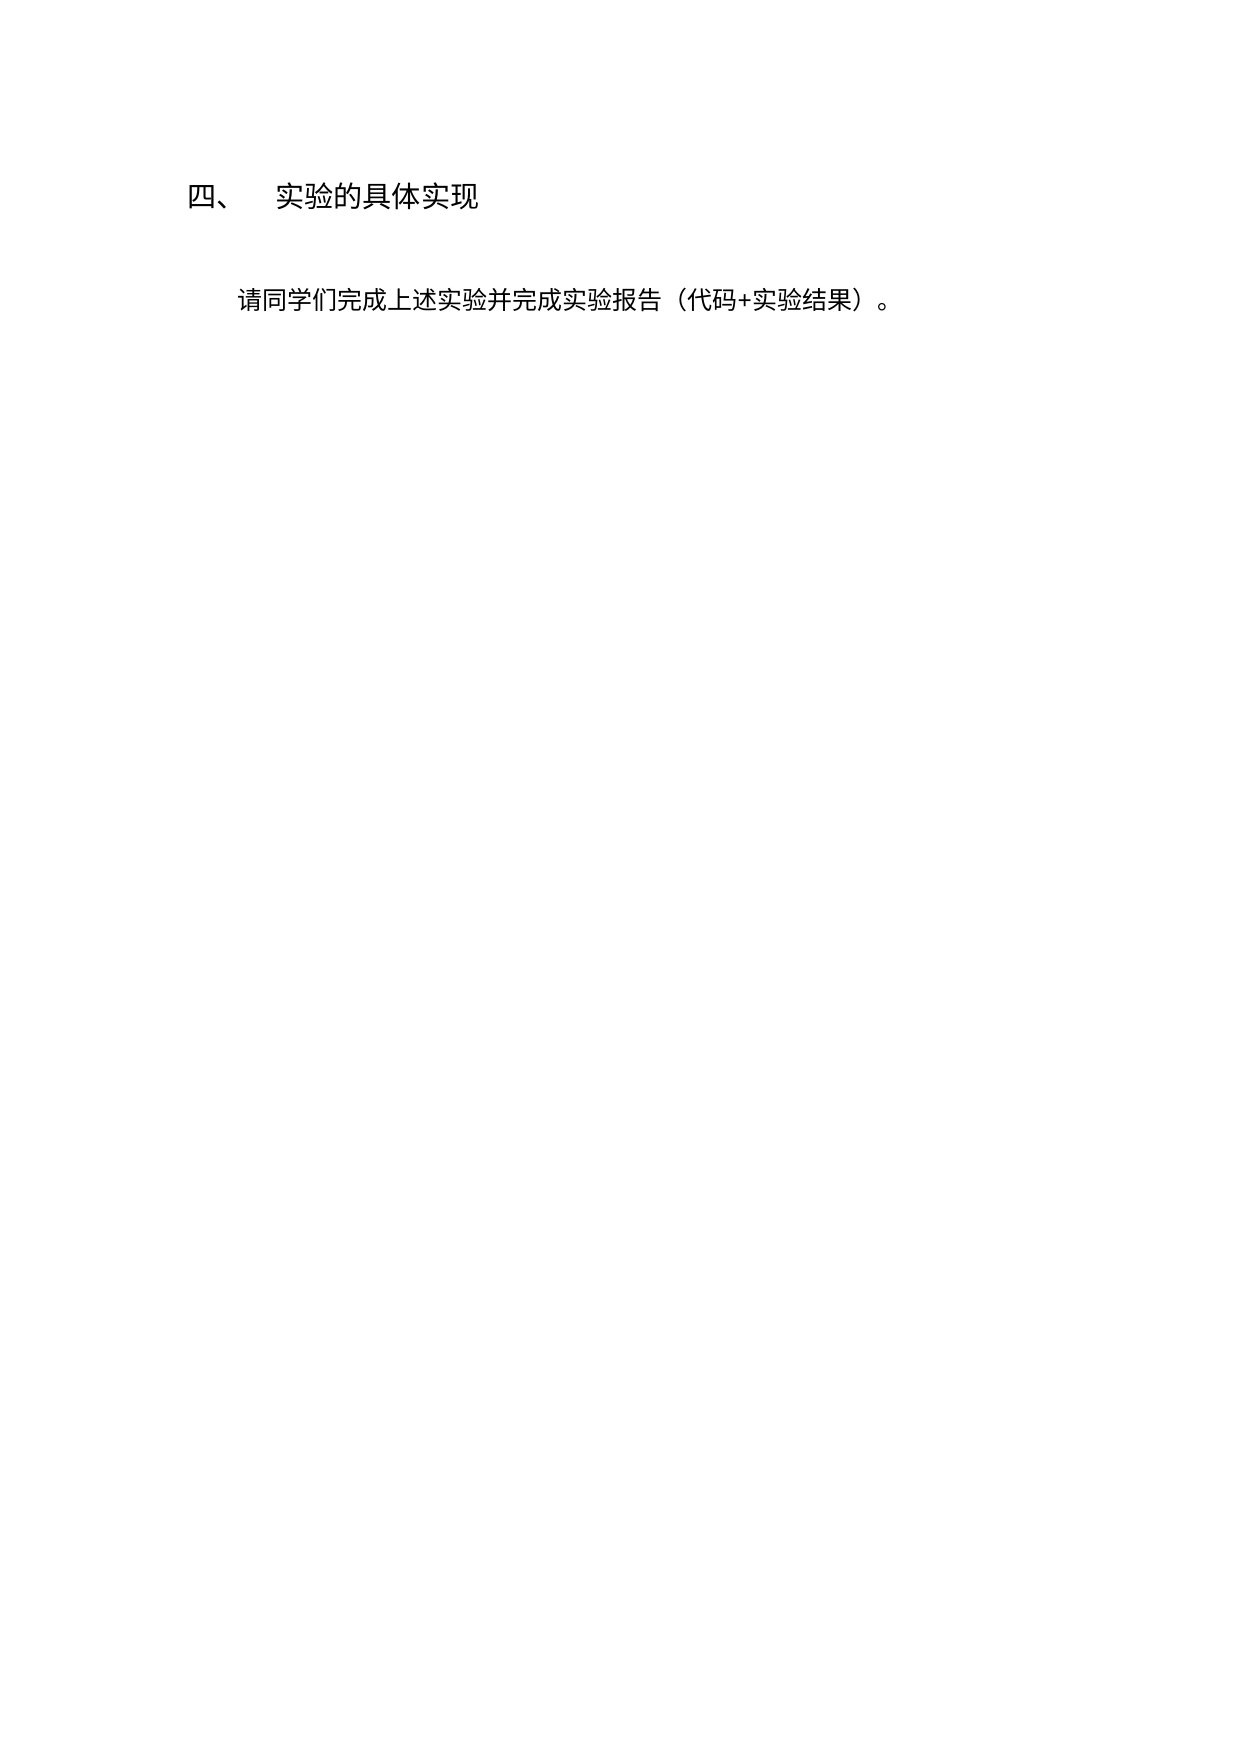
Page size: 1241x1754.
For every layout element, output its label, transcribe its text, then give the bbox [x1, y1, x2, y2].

subtitle 实验的具体实现 [187, 162, 1053, 227]
text 请同学们完成上述实验并完成实验报告（代码+实验结果）。 [187, 266, 1053, 331]
